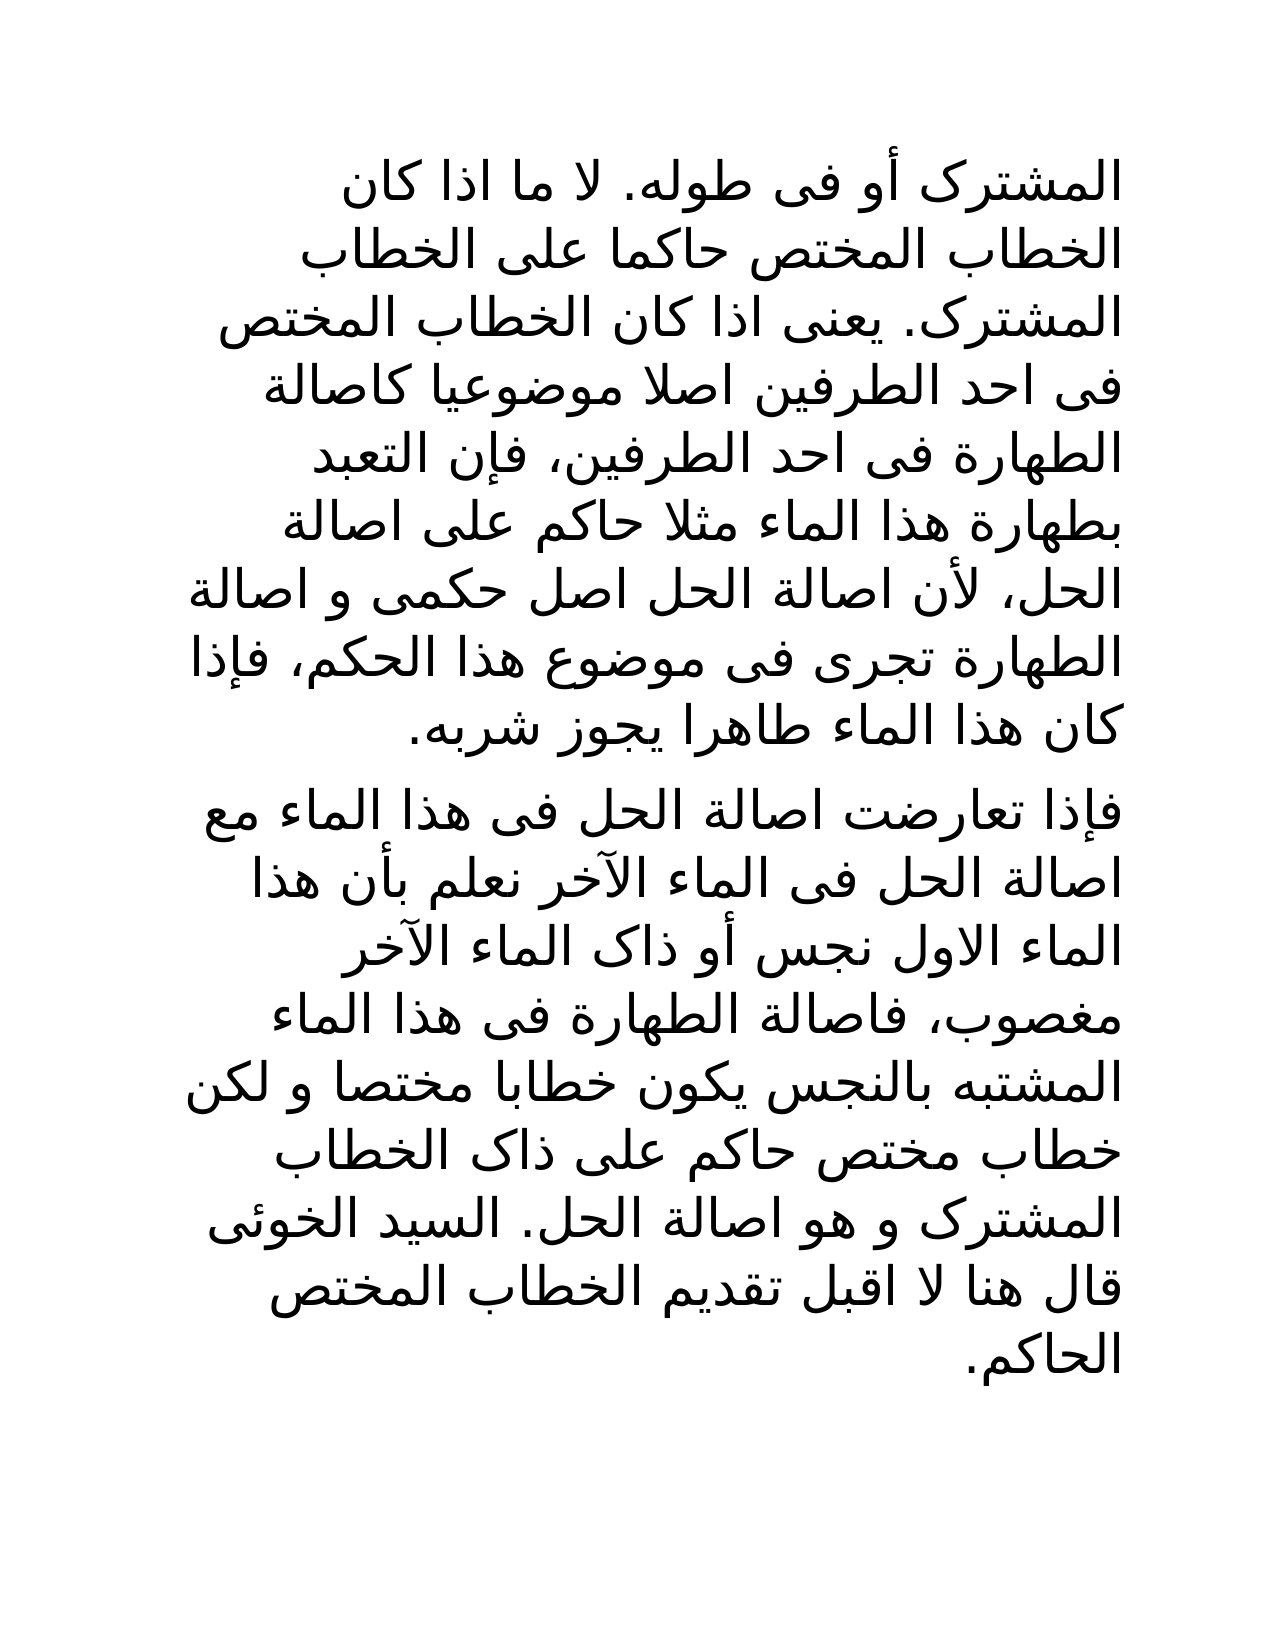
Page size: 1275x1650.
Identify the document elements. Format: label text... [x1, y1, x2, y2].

text فإذا تعارضت اصالة الحل فی هذا الماء مع اصالة الحل فی الماء الآخر نعلم بأن هذا الماء الاول نجس أو ذاک الماء الآخر مغصوب، فاصالة الطهارة فی هذا الماء المشتبه بالنجس یکون خطابا مختصا و لکن خطاب مختص حاکم علی ذاک الخطاب المشترک و هو اصالة الحل. السید الخوئی قال هنا لا اقبل تقدیم الخطاب المختص الحاکم. [150, 779, 1125, 1386]
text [150, 150, 1125, 757]
